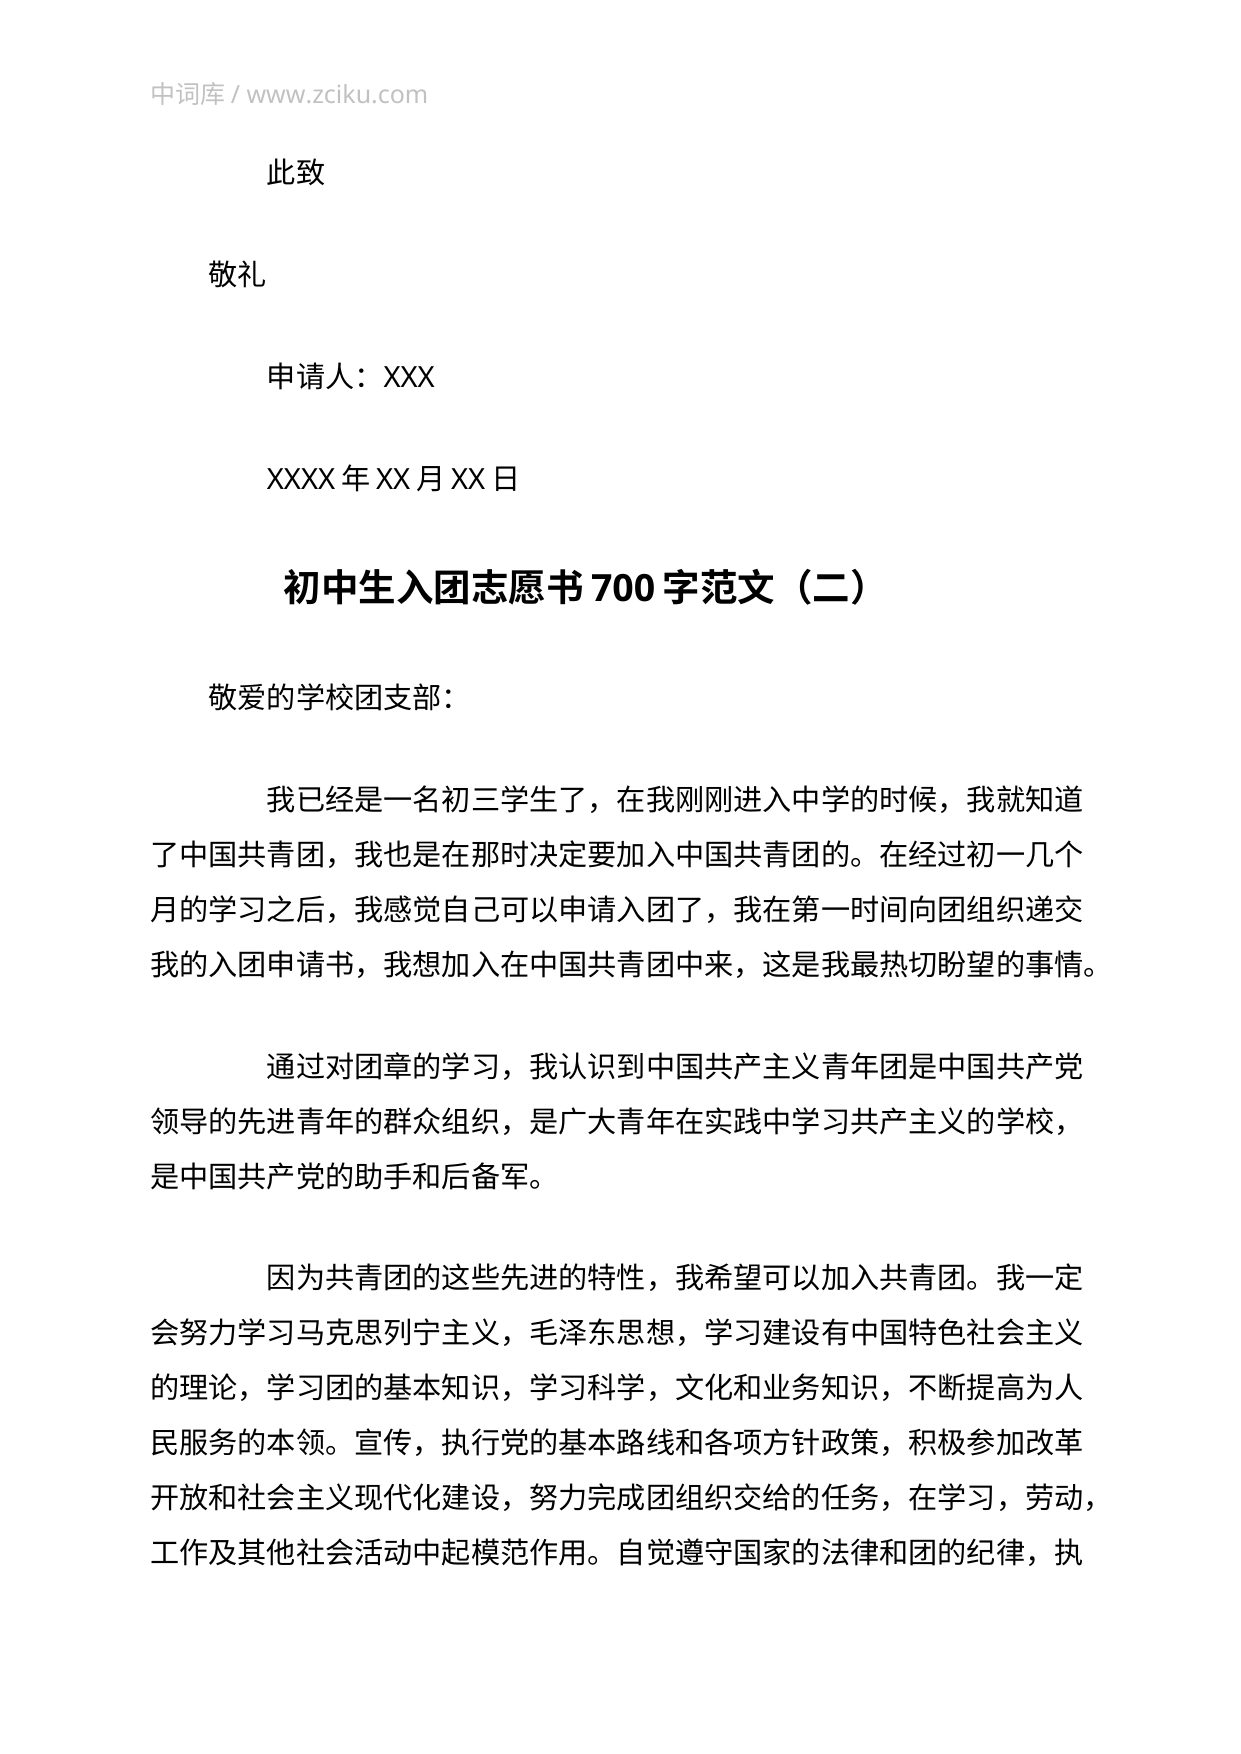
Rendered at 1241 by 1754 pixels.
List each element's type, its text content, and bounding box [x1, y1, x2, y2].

text 此致 [150, 150, 1090, 192]
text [150, 1255, 1090, 1572]
text 申请人：XXX [150, 353, 1090, 396]
text 敬爱的学校团支部： [150, 675, 1090, 717]
text 初中生入团志愿书700字范文（二） [150, 557, 1090, 612]
text 敬礼 [150, 252, 1090, 294]
text XXXX年XX月XX日 [150, 456, 1090, 498]
text 我已经是一名初三学生了，在我刚刚进入中学的时候，我就知道了中国共青团，我也是在那时决定要加入中国共青团的。在经过初一几个月的学习之后，我感觉自己可以申请入团了，我在第一时间向团组织递交我的入团申请书，我想加入在中国共青团中来，这是我最热切盼望的事情。 [150, 777, 1090, 984]
text 通过对团章的学习，我认识到中国共产主义青年团是中国共产党领导的先进青年的群众组织，是广大青年在实践中学习共产主义的学校，是中国共产党的助手和后备军。 [150, 1043, 1090, 1195]
